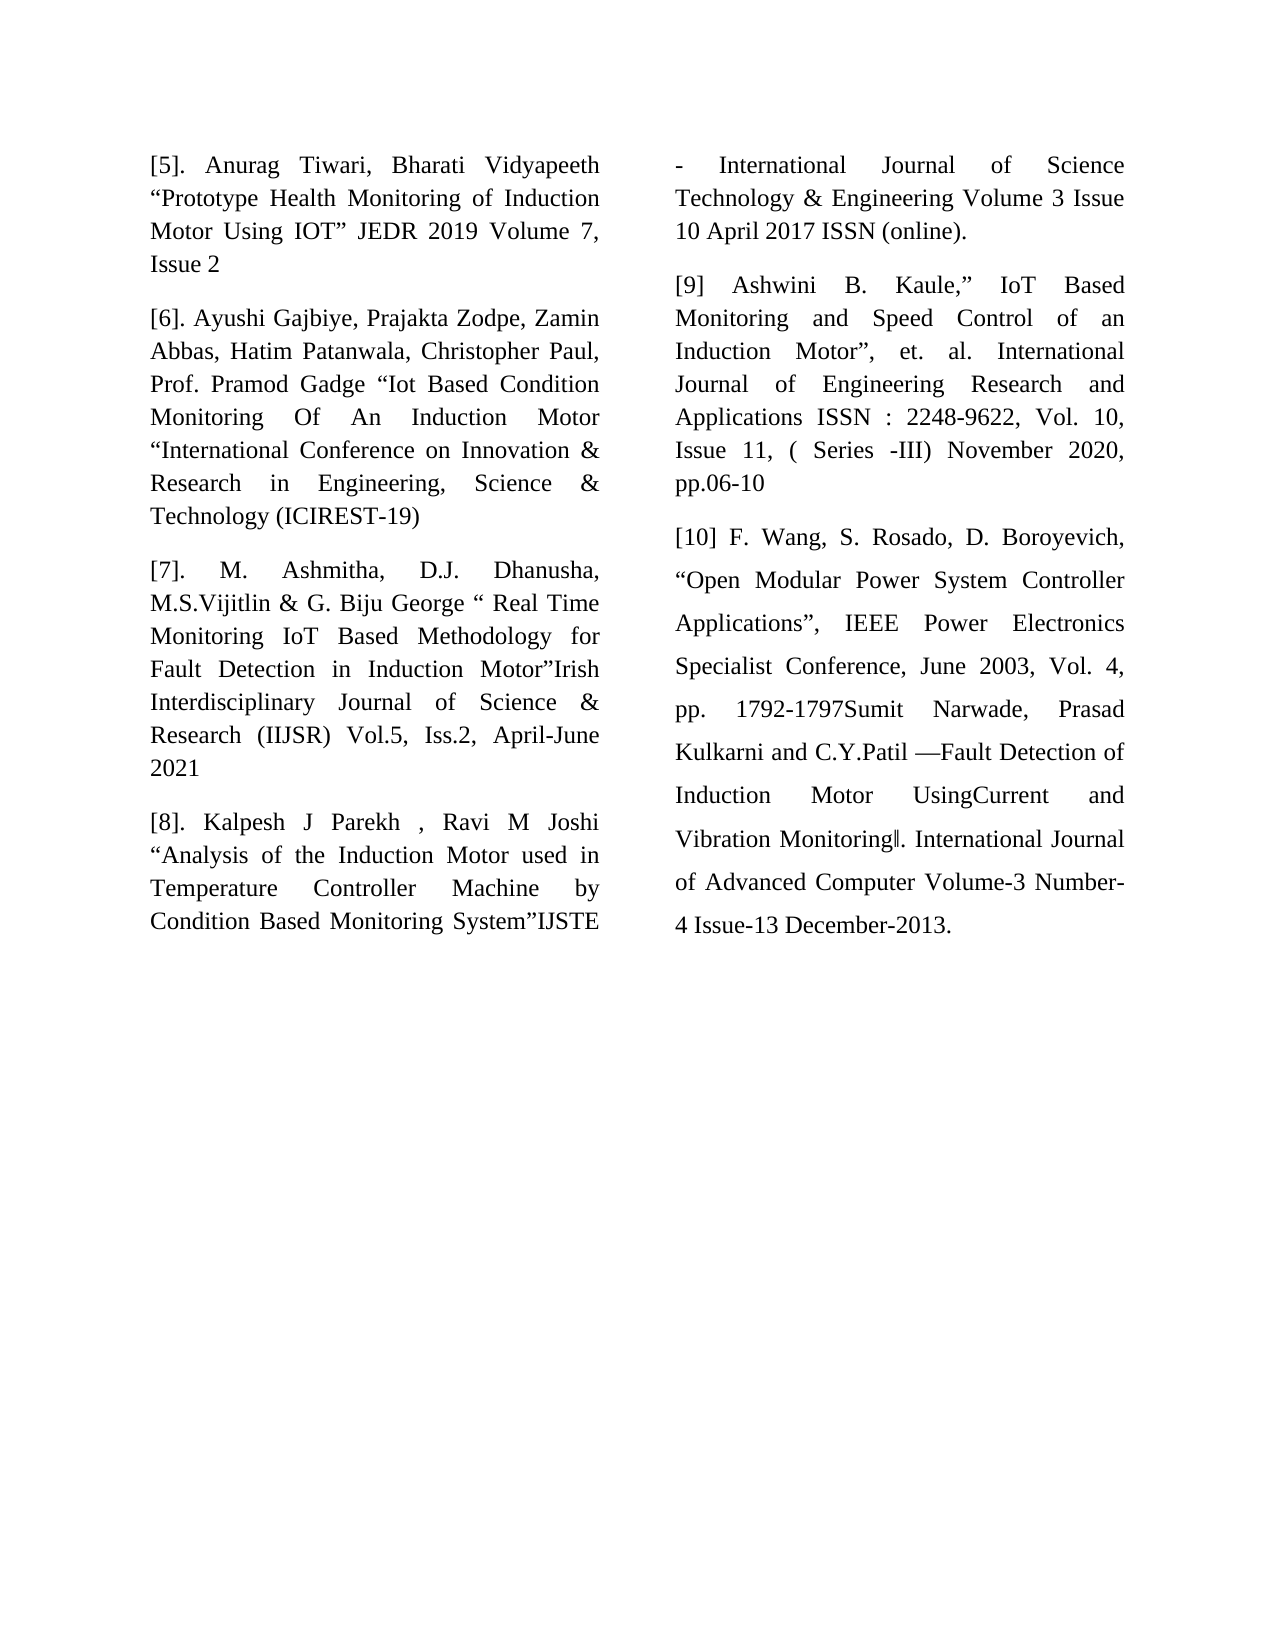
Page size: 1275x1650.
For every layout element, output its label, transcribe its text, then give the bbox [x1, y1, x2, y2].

text [8]. Kalpesh J Parekh , Ravi M Joshi “Analysis of the Induction Motor used in Temperature Controller Machine by Condition Based Monitoring System”IJSTE - International Journal of Science Technology & Engineering Volume 3 Issue 10 April 2017 ISSN (online). [675, 150, 1125, 245]
text [5]. Anurag Tiwari, Bharati Vidyapeeth “Prototype Health Monitoring of Induction Motor Using IOT” JEDR 2019 Volume 7, Issue 2 [150, 150, 600, 278]
text [8]. Kalpesh J Parekh , Ravi M Joshi “Analysis of the Induction Motor used in Temperature Controller Machine by Condition Based Monitoring System”IJSTE - International Journal of Science Technology & Engineering Volume 3 Issue 10 April 2017 ISSN (online). [150, 807, 600, 935]
text [6]. Ayushi Gajbiye, Prajakta Zodpe, Zamin Abbas, Hatim Patanwala, Christopher Paul, Prof. Pramod Gadge “Iot Based Condition Monitoring Of An Induction Motor “International Conference on Innovation & Research in Engineering, Science & Technology (ICIREST-19) [150, 303, 600, 530]
text [9] Ashwini B. Kaule,” IoT Based Monitoring and Speed Control of an Induction Motor”, et. al. International Journal of Engineering Research and Applications ISSN : 2248-9622, Vol. 10, Issue 11, ( Series -III) November 2020, pp.06-10 [675, 270, 1125, 497]
text [10] F. Wang, S. Rosado, D. Boroyevich, “Open Modular Power System Controller Applications”, IEEE Power Electronics Specialist Conference, June 2003, Vol. 4, pp. 1792-1797Sumit Narwade, Prasad Kulkarni and C.Y.Patil ―Fault Detection of Induction Motor UsingCurrent and Vibration Monitoring‖. International Journal of Advanced Computer Volume-3 Number-4 Issue-13 December-2013. [675, 522, 1125, 939]
text [7]. M. Ashmitha, D.J. Dhanusha, M.S.Vijitlin & G. Biju George “ Real Time Monitoring IoT Based Methodology for Fault Detection in Induction Motor”Irish Interdisciplinary Journal of Science & Research (IIJSR) Vol.5, Iss.2, April-June 2021 [150, 555, 600, 782]
